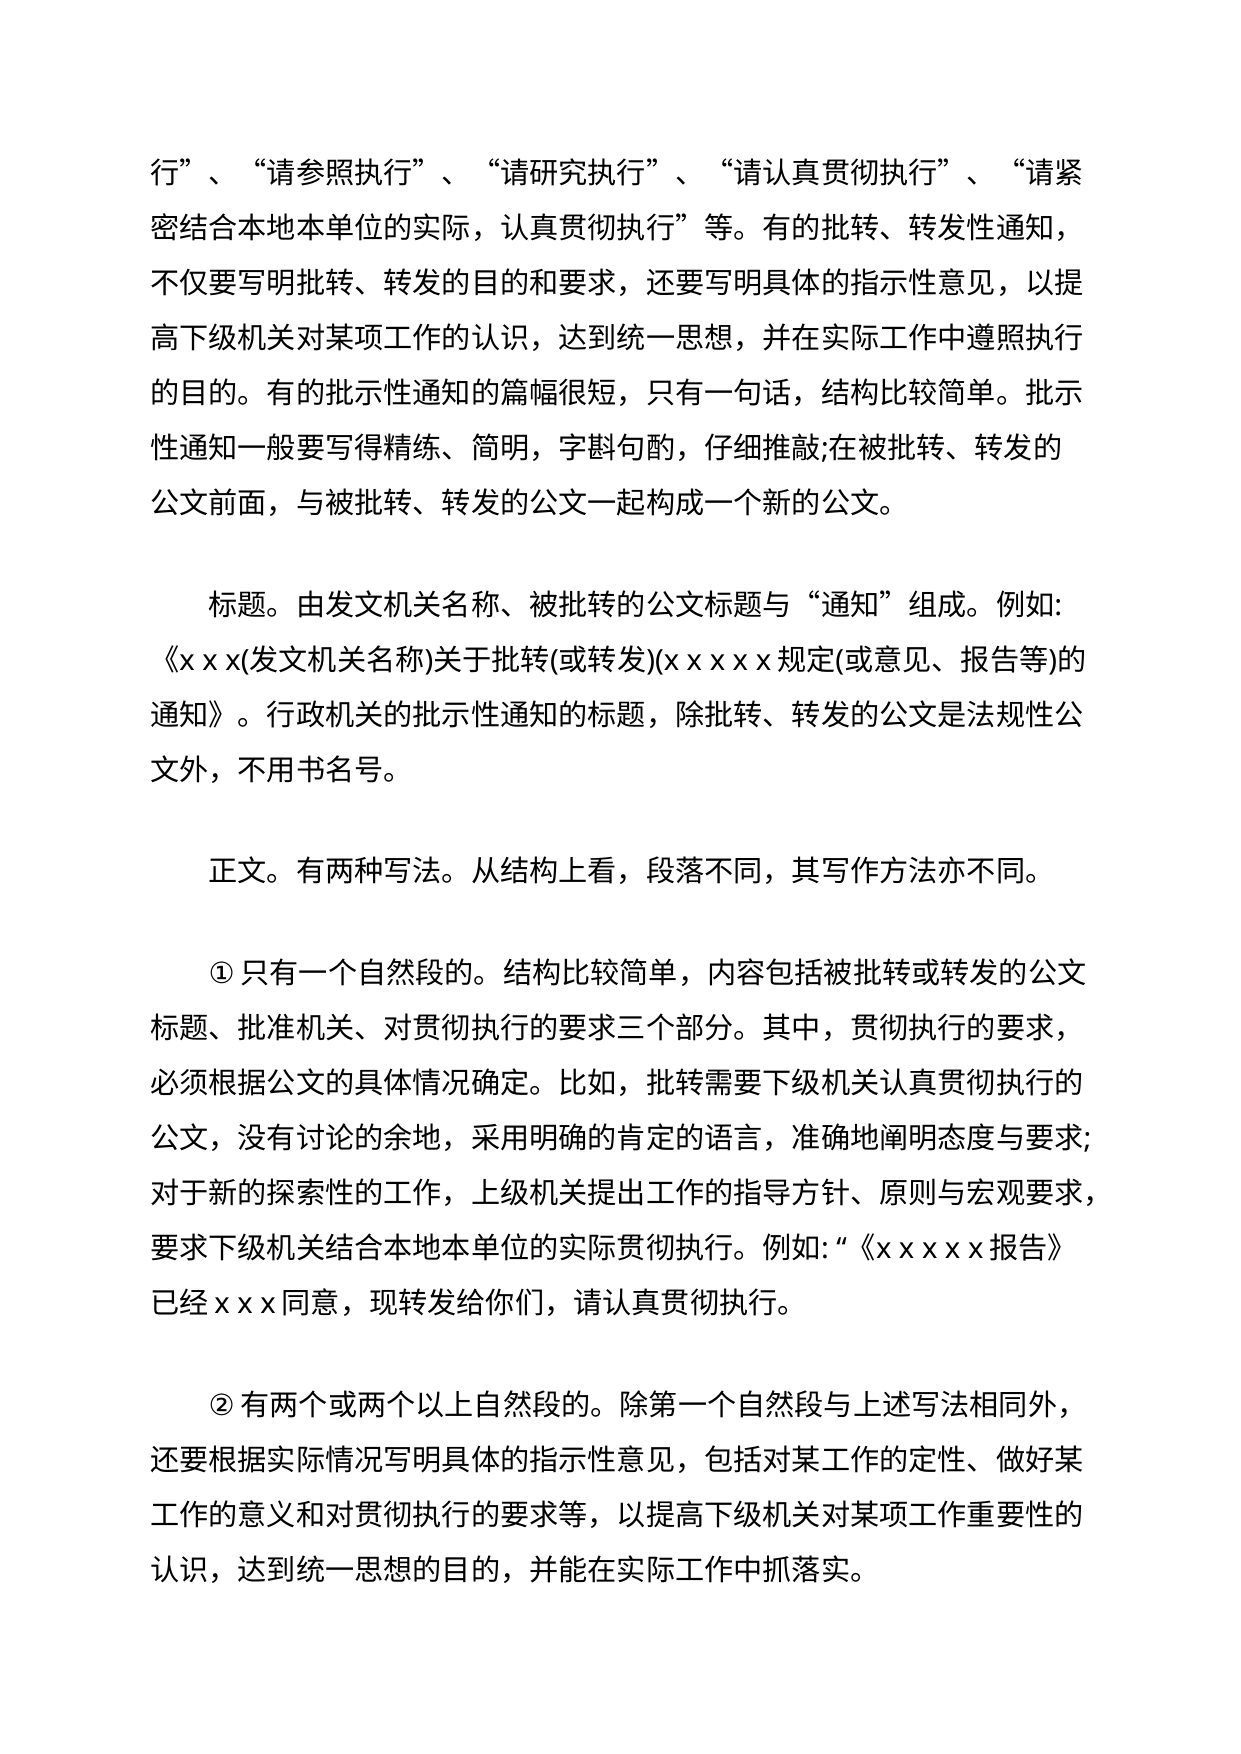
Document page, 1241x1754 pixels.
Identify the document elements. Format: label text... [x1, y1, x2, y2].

text ①只有一个自然段的。结构比较简单，内容包括被批转或转发的公文标题、批准机关、对贯彻执行的要求三个部分。其中，贯彻执行的要求，必须根据公文的具体情况确定。比如，批转需要下级机关认真贯彻执行的公文，没有讨论的余地，采用明确的肯定的语言，准确地阐明态度与要求;对于新的探索性的工作，上级机关提出工作的指导方针、原则与宏观要求，要求下级机关结合本地本单位的实际贯彻执行。例如: “《x x x x x报告》已经x x x同意，现转发给你们，请认真贯彻执行。 [150, 950, 1090, 1322]
text 正文。有两种写法。从结构上看，段落不同，其写作方法亦不同。 [150, 848, 1090, 890]
text 标题。由发文机关名称、被批转的公文标题与“通知”组成。例如:《x x x(发文机关名称)关于批转(或转发)(x x x x x规定(或意见、报告等)的通知》。行政机关的批示性通知的标题，除批转、转发的公文是法规性公文外，不用书名号。 [150, 581, 1090, 788]
text ②有两个或两个以上自然段的。除第一个自然段与上述写法相同外，还要根据实际情况写明具体的指示性意见，包括对某工作的定性、做好某工作的意义和对贯彻执行的要求等，以提高下级机关对某项工作重要性的认识，达到统一思想的目的，并能在实际工作中抓落实。 [150, 1381, 1090, 1588]
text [150, 150, 1090, 522]
